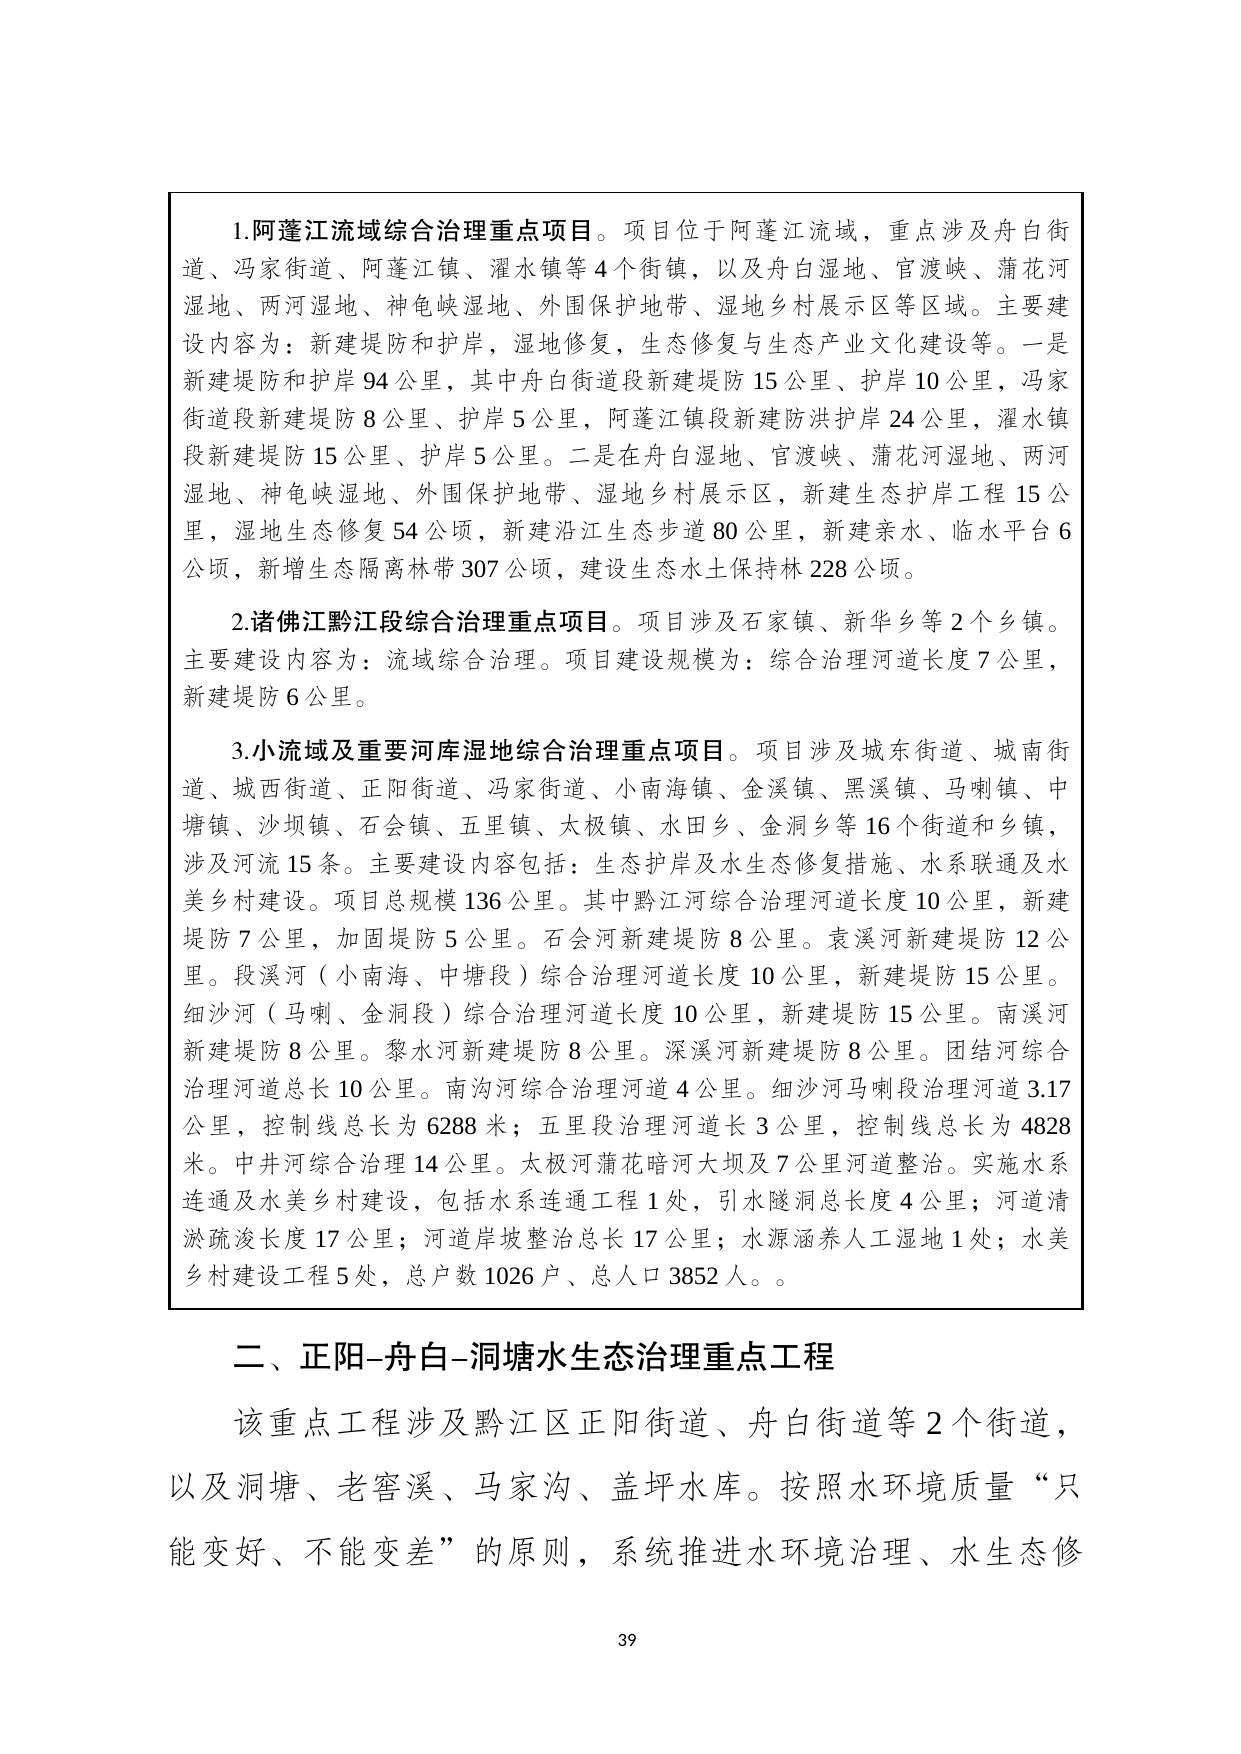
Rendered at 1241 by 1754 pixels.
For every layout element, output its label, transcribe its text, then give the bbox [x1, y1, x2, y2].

table_cell 1.阿蓬江流域综合治理重点项目。项目位于阿蓬江流域，重点涉及舟白街道、冯家街道、阿蓬江镇、濯水镇等4个街镇，以及舟白湿地、官渡峡、蒲花河湿地、两河湿地、神龟峡湿地、外围保护地带、湿地乡村展示区等区域。主要建设内容为：新建堤防和护岸，湿地修复，生态修复与生态产业文化建设等。一是新建堤防和护岸94公里，其中舟白街道段新建堤防15公里、护岸10公里，冯家街道段新建堤防8公里、护岸5公里，阿蓬江镇段新建防洪护岸24公里，濯水镇段新建堤防15公里、护岸5公里。二是在舟白湿地、官渡峡、蒲花河湿地、两河湿地、神龟峡湿地、外围保护地带、湿地乡村展示区，新建生态护岸工程15公里，湿地生态修复54公顷，新建沿江生态步道80公里，新建亲水、临水平台6公顷，新增生态隔离林带307公顷，建设生态水土保持林 228公顷。 2.诸佛江黔江段综合治理重点项目。项目涉及石家镇、新华乡等2个乡镇。主要建设内容为：流域综合治理。项目建设规模为：综合治理河道长度7公里，新建堤防6公里。 3.小流域及重要河库湿地综合治理重点项目。项目涉及城东街道、城南街道、城西街道、正阳街道、冯家街道、小南海镇、金溪镇、黑溪镇、马喇镇、中塘镇、沙坝镇、石会镇、五里镇、太极镇、水田乡、金洞乡等16个街道和乡镇，涉及河流15条。主要建设内容包括：生态护岸及水生态修复措施、水系联通及水美乡村建设。项目总规模136公里。其中黔江河综合治理河道长度10公里，新建堤防7公里，加固堤防5公里。石会河新建堤防8公里。袁溪河新建堤防12公里。段溪河（小南海、中塘段）综合治理河道长度10公里，新建堤防15公里。细沙河（马喇、金洞段）综合治理河道长度10公里，新建堤防15公里。南溪河新建堤防8公里。黎水河新建堤防8公里。深溪河新建堤防8公里。团结河综合治理河道总长10公里。南沟河综合治理河道4公里。细沙河马喇段治理河道3.17公里，控制线总长为6288米；五里段治理河道长3公里，控制线总长为4828米。中井河综合治理14公里。太极河蒲花暗河大坝及7公里河道整治。实施水系连通及水美乡村建设，包括水系连通工程1处，引水隧洞总长度4公里；河道清淤疏浚长度17公里；河道岸坡整治总长17公里；水源涵养人工湿地1处；水美乡村建设工程5处，总户数1026户、总人口3852人。。 [171, 193, 1081, 1308]
text 二、正阳-舟白-洞塘水生态治理重点工程 [165, 1326, 1087, 1391]
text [165, 1391, 1087, 1586]
